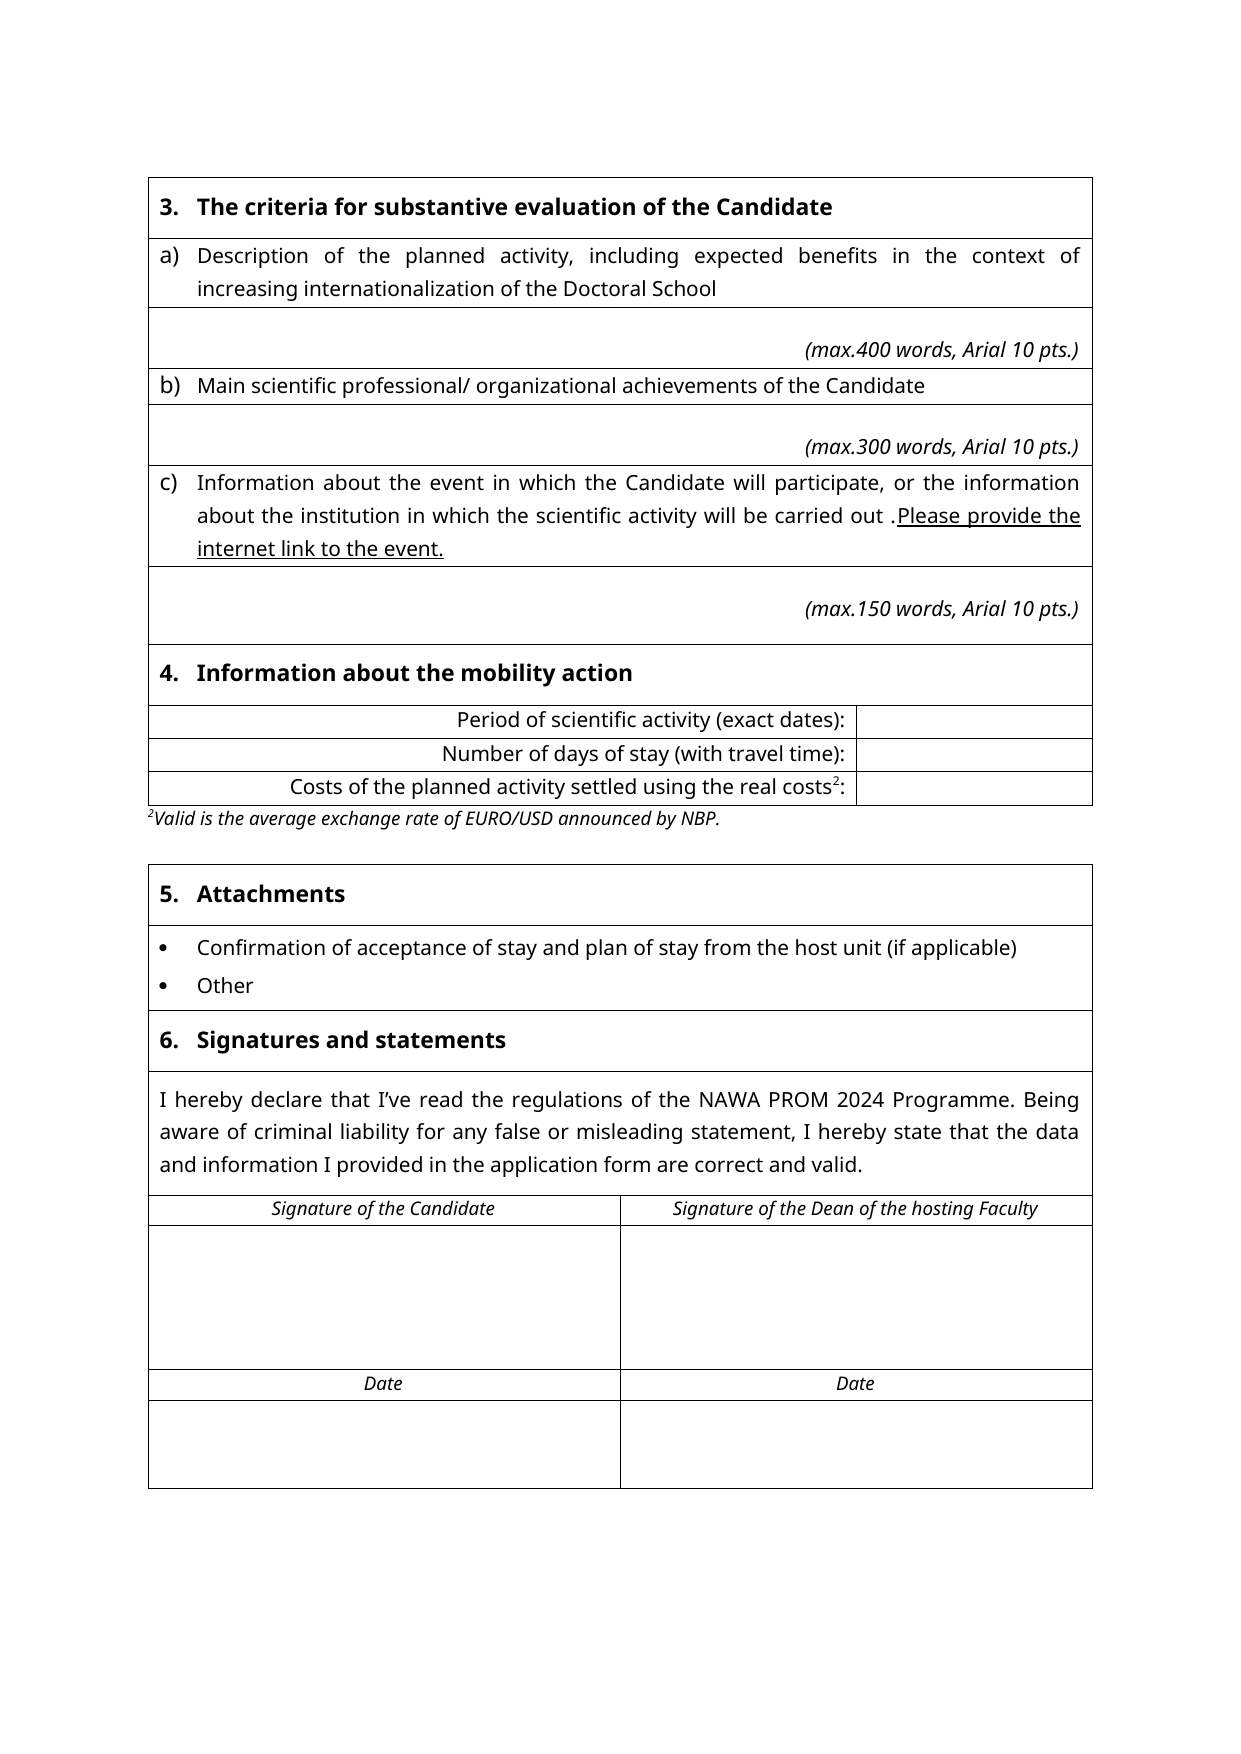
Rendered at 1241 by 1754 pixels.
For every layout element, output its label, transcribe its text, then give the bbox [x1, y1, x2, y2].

table_cell Number of days of stay (with travel time): [149, 739, 856, 771]
table_cell Signature of the Candidate [149, 1196, 620, 1225]
table_cell [621, 1226, 1092, 1369]
text 2Valid is the average exchange rate of EURO/USD announced by NBP. [148, 806, 1093, 831]
table_cell Signatures and statements [149, 1011, 1092, 1071]
table_cell Main scientific professional/ organizational achievements of the Candidate [149, 369, 1092, 404]
table_cell [149, 1226, 620, 1369]
table_cell [857, 772, 1092, 804]
table_cell Date [621, 1370, 1092, 1399]
table_cell (max.300 words, Arial 10 pts.) [149, 405, 1092, 464]
table_header Attachments [149, 865, 1092, 925]
table_cell Information about the event in which the Candidate will participate, or the information about the institution in which the scientific activity will be carried out .Please provide the internet link to the event. [149, 466, 1092, 566]
table_header The criteria for substantive evaluation of the Candidate [149, 178, 1092, 238]
table_cell Costs of the planned activity settled using the real costs2: [149, 772, 856, 804]
table_cell [621, 1401, 1092, 1488]
table_cell [857, 706, 1092, 738]
table_cell Period of scientific activity (exact dates): [149, 706, 856, 738]
table_cell [149, 1401, 620, 1488]
table_cell (max.150 words, Arial 10 pts.) [149, 567, 1092, 643]
table_cell Confirmation of acceptance of stay and plan of stay from the host unit (if applicable) Other [149, 926, 1092, 1010]
table_cell [857, 739, 1092, 771]
table_cell Signature of the Dean of the hosting Faculty [621, 1196, 1092, 1225]
table_cell Date [149, 1370, 620, 1399]
table_cell Information about the mobility action [149, 645, 1092, 704]
table_cell I hereby declare that I’ve read the regulations of the NAWA PROM 2024 Programme. Being aware of criminal liability for any false or misleading statement, I hereby state that the data and information I provided in the application form are correct and valid. [149, 1072, 1092, 1195]
table_cell Description of the planned activity, including expected benefits in the context of increasing internationalization of the Doctoral School [149, 239, 1092, 307]
table_cell (max.400 words, Arial 10 pts.) [149, 308, 1092, 368]
